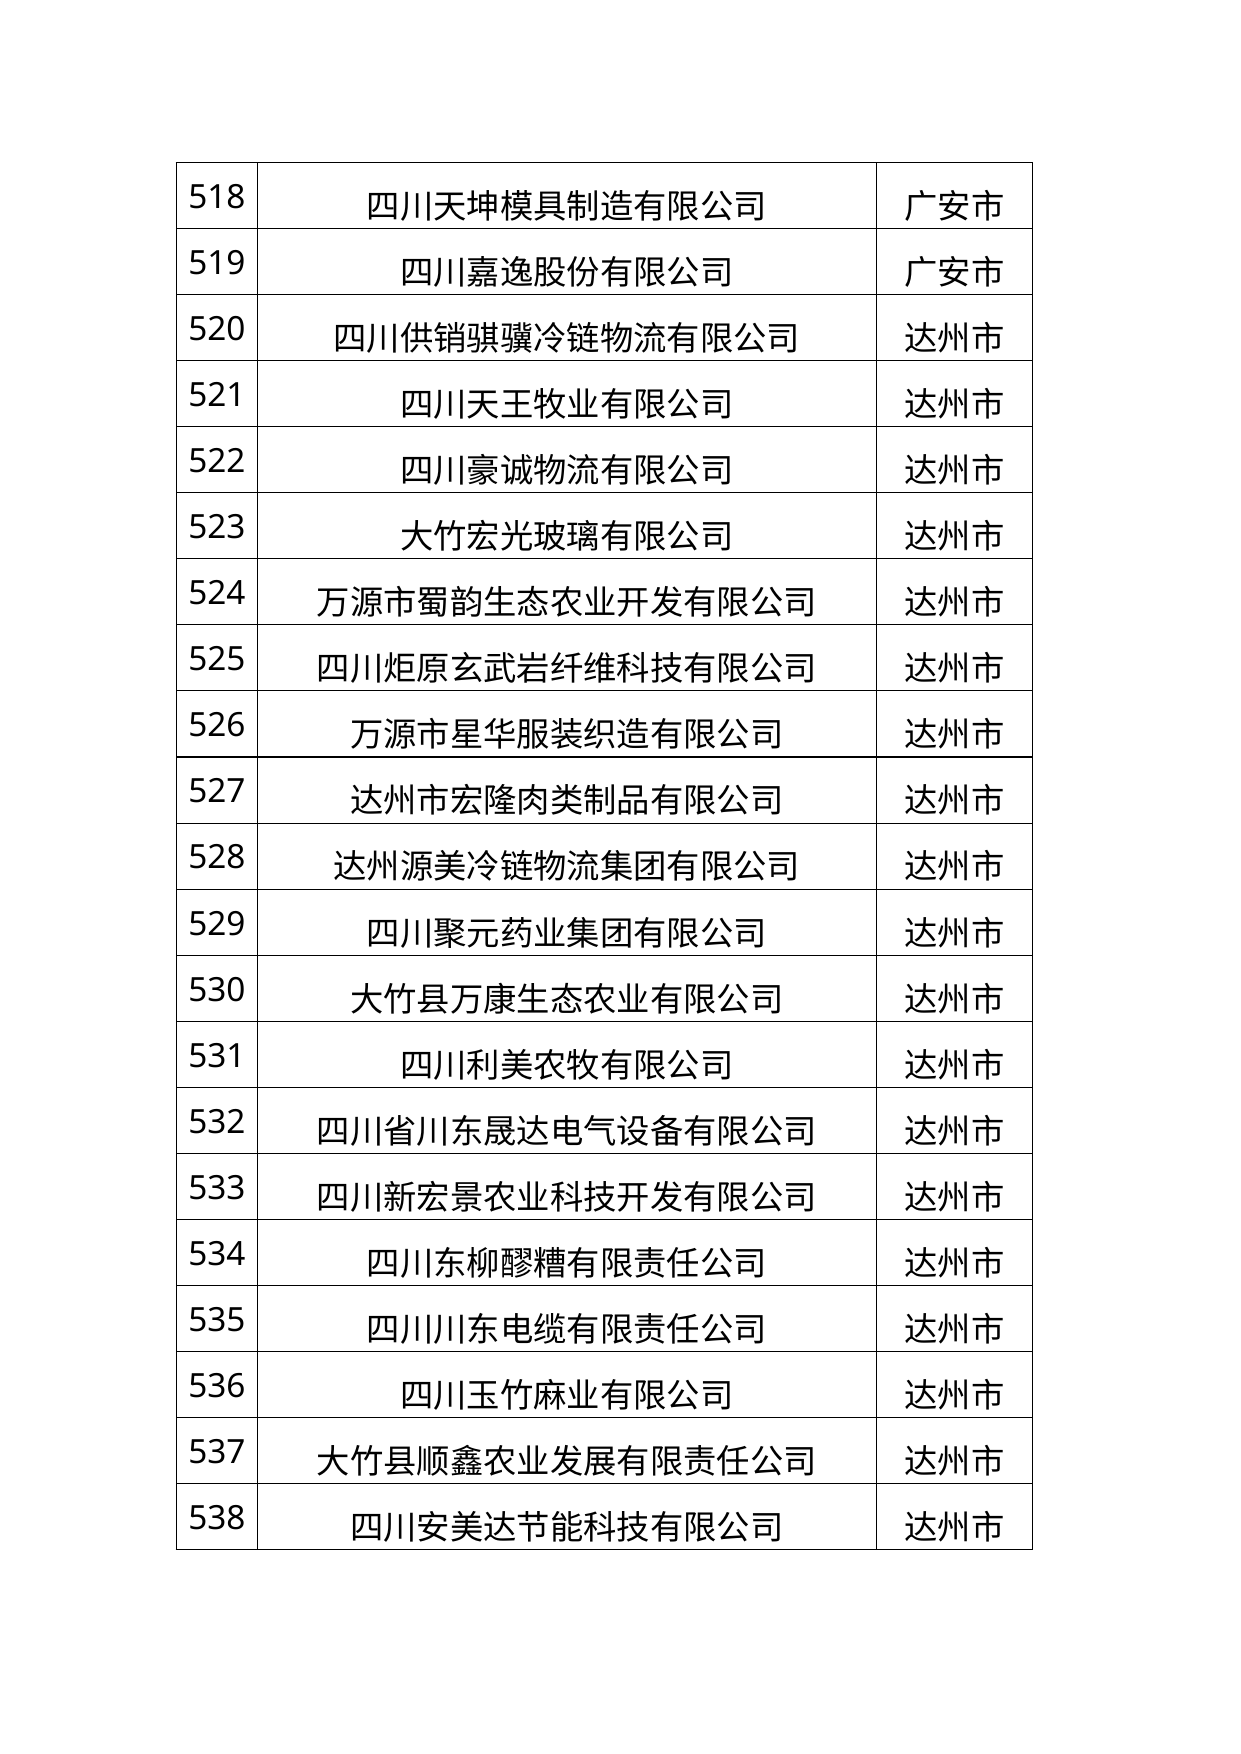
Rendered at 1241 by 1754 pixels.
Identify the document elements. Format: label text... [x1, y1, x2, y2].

table_cell 四川天坤模具制造有限公司 [258, 163, 876, 228]
table_cell 521 [177, 361, 257, 426]
table_cell 四川聚元药业集团有限公司 [258, 890, 876, 954]
table_cell 达州市 [877, 1418, 1032, 1483]
table_cell 四川玉竹麻业有限公司 [258, 1352, 876, 1417]
table_cell 523 [177, 493, 257, 558]
table_cell 达州市 [877, 691, 1032, 756]
table_cell 535 [177, 1286, 257, 1351]
table_cell 达州市 [877, 361, 1032, 426]
table_cell 531 [177, 1022, 257, 1087]
table_cell 526 [177, 691, 257, 756]
table_cell 534 [177, 1220, 257, 1285]
table_cell 达州市 [877, 1286, 1032, 1351]
table_cell 达州市 [877, 1022, 1032, 1087]
table_cell 529 [177, 890, 257, 954]
table_cell 达州市 [877, 1352, 1032, 1417]
table_cell 519 [177, 229, 257, 294]
table_cell 530 [177, 956, 257, 1021]
table_cell 达州市 [877, 295, 1032, 360]
table_cell 四川川东电缆有限责任公司 [258, 1286, 876, 1351]
table_cell 大竹宏光玻璃有限公司 [258, 493, 876, 558]
table_cell 万源市星华服装织造有限公司 [258, 691, 876, 756]
table_cell 520 [177, 295, 257, 360]
table_cell 522 [177, 427, 257, 492]
table_cell 大竹县万康生态农业有限公司 [258, 956, 876, 1021]
table_cell 四川豪诚物流有限公司 [258, 427, 876, 492]
table_cell 达州市 [877, 956, 1032, 1021]
table_cell 538 [177, 1484, 257, 1549]
table_cell 527 [177, 758, 257, 822]
table_cell 四川供销骐骥冷链物流有限公司 [258, 295, 876, 360]
table_cell 525 [177, 625, 257, 690]
table_cell 四川炬原玄武岩纤维科技有限公司 [258, 625, 876, 690]
table_cell 达州市 [877, 1220, 1032, 1285]
table_cell 四川新宏景农业科技开发有限公司 [258, 1154, 876, 1219]
table_cell 518 [177, 163, 257, 228]
table_cell 万源市蜀韵生态农业开发有限公司 [258, 559, 876, 624]
table_cell 四川天王牧业有限公司 [258, 361, 876, 426]
table_cell 四川东柳醪糟有限责任公司 [258, 1220, 876, 1285]
table_cell 524 [177, 559, 257, 624]
table_cell 广安市 [877, 163, 1032, 228]
table_cell 532 [177, 1088, 257, 1153]
table_cell 达州市 [877, 890, 1032, 954]
table_cell 536 [177, 1352, 257, 1417]
table_cell 广安市 [877, 229, 1032, 294]
table_cell 达州市 [877, 559, 1032, 624]
table_cell 537 [177, 1418, 257, 1483]
table_cell 达州市 [877, 427, 1032, 492]
table_cell 大竹县顺鑫农业发展有限责任公司 [258, 1418, 876, 1483]
table_cell 533 [177, 1154, 257, 1219]
table_cell 达州市 [877, 758, 1032, 822]
table_cell 达州市 [877, 493, 1032, 558]
table_cell 达州市 [877, 824, 1032, 888]
table_cell 达州市 [877, 1484, 1032, 1549]
table_cell 达州市宏隆肉类制品有限公司 [258, 758, 876, 822]
table_cell 达州市 [877, 625, 1032, 690]
table_cell 四川安美达节能科技有限公司 [258, 1484, 876, 1549]
table_cell 四川省川东晟达电气设备有限公司 [258, 1088, 876, 1153]
table_cell 达州源美冷链物流集团有限公司 [258, 824, 876, 888]
table_cell 达州市 [877, 1088, 1032, 1153]
table_cell 达州市 [877, 1154, 1032, 1219]
table_cell 四川利美农牧有限公司 [258, 1022, 876, 1087]
table_cell 四川嘉逸股份有限公司 [258, 229, 876, 294]
table_cell 528 [177, 824, 257, 888]
